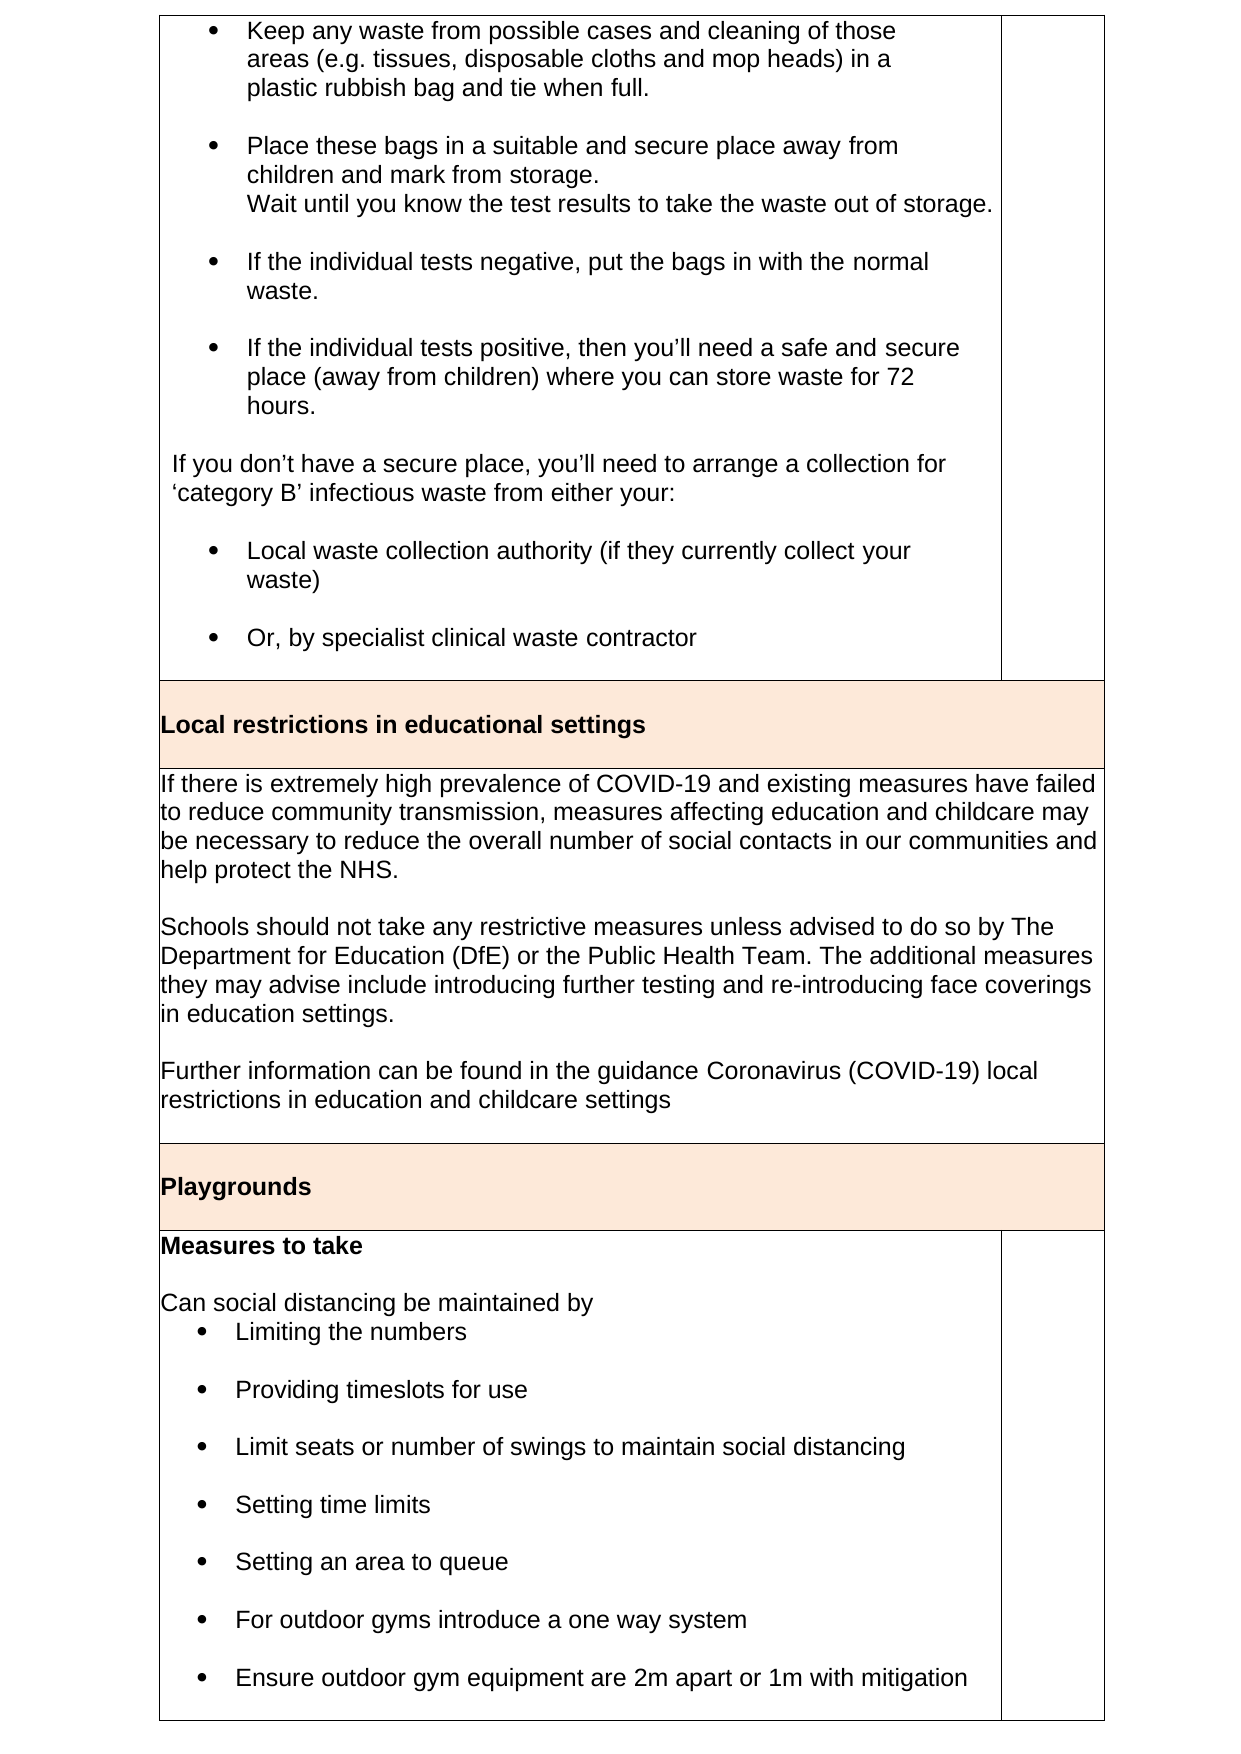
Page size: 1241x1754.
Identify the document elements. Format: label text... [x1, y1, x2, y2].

table_cell Playgrounds [160, 1144, 1104, 1230]
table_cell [160, 16, 1001, 680]
table_cell If there is extremely high prevalence of COVID-19 and existing measures have failed to reduce community transmission, measures affecting education and childcare may be necessary to reduce the overall number of social contacts in our communities and help protect the NHS. Schools should not take any restrictive measures unless advised to do so by The Department for Education (DfE) or the Public Health Team. The additional measures they may advise include introducing further testing and re-introducing face coverings in education settings. Further information can be found in the guidance Coronavirus (COVID-19) local restrictions in education and childcare settings [160, 769, 1104, 912]
table_cell [1002, 1231, 1104, 1720]
table_cell Local restrictions in educational settings [160, 681, 1104, 768]
table_cell If there is extremely high prevalence of COVID-19 and existing measures have failed to reduce community transmission, measures affecting education and childcare may be necessary to reduce the overall number of social contacts in our communities and help protect the NHS. Schools should not take any restrictive measures unless advised to do so by The Department for Education (DfE) or the Public Health Team. The additional measures they may advise include introducing further testing and re-introducing face coverings in education settings. Further information can be found in the guidance Coronavirus (COVID-19) local restrictions in education and childcare settings [160, 1027, 1104, 1142]
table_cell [160, 1231, 1001, 1720]
table_cell [1002, 16, 1104, 680]
